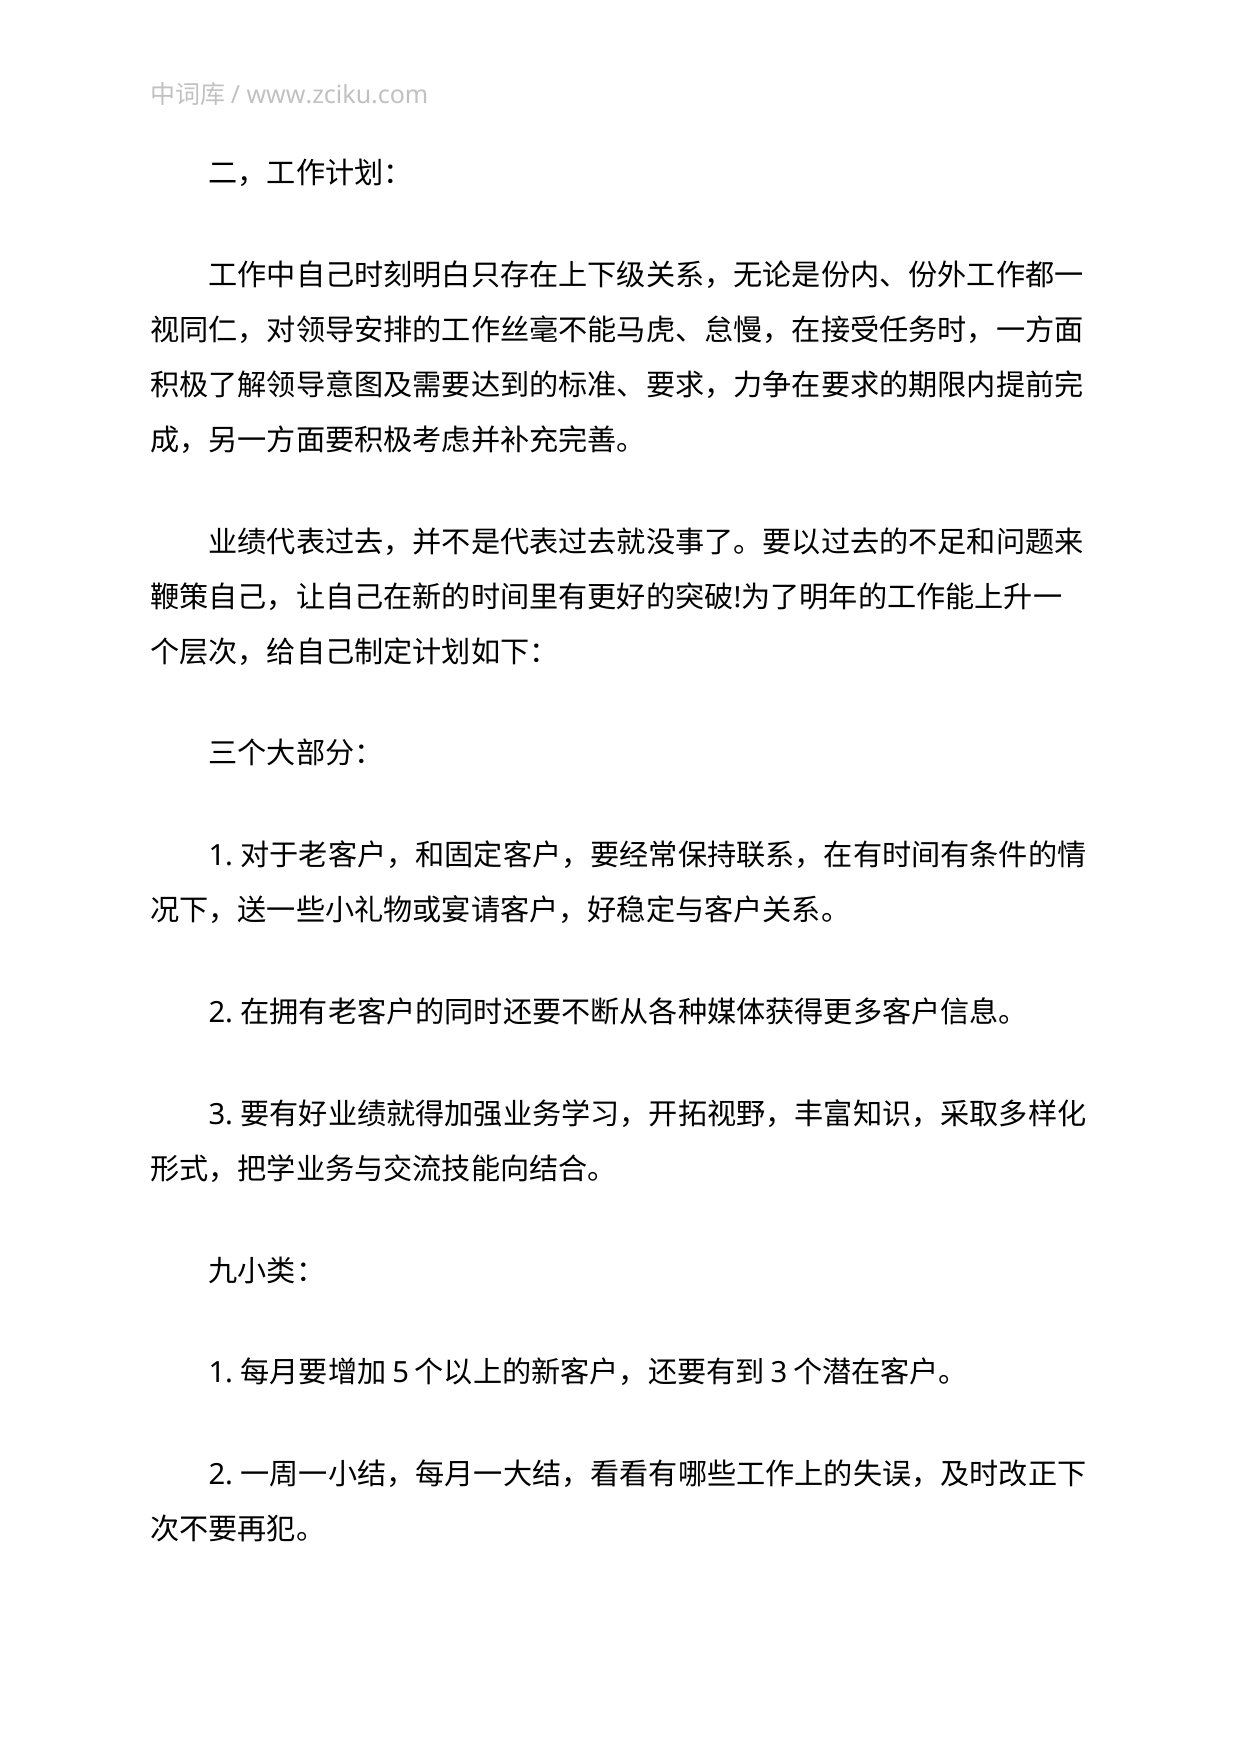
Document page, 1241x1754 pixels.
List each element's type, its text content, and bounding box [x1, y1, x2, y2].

text 3. 要有好业绩就得加强业务学习，开拓视野，丰富知识，采取多样化形式，把学业务与交流技能向结合。 [150, 1090, 1090, 1188]
text 2. 一周一小结，每月一大结，看看有哪些工作上的失误，及时改正下次不要再犯。 [150, 1451, 1090, 1548]
text 1. 每月要增加5个以上的新客户，还要有到3个潜在客户。 [150, 1349, 1090, 1391]
text 二，工作计划： [150, 150, 1090, 192]
text 三个大部分： [150, 730, 1090, 772]
text 1. 对于老客户，和固定客户，要经常保持联系，在有时间有条件的情况下，送一些小礼物或宴请客户，好稳定与客户关系。 [150, 832, 1090, 929]
text 九小类： [150, 1247, 1090, 1289]
text 工作中自己时刻明白只存在上下级关系，无论是份内、份外工作都一视同仁，对领导安排的工作丝毫不能马虎、怠慢，在接受任务时，一方面积极了解领导意图及需要达到的标准、要求，力争在要求的期限内提前完成，另一方面要积极考虑并补充完善。 [150, 252, 1090, 459]
text 2. 在拥有老客户的同时还要不断从各种媒体获得更多客户信息。 [150, 988, 1090, 1031]
text 业绩代表过去，并不是代表过去就没事了。要以过去的不足和问题来鞭策自己，让自己在新的时间里有更好的突破!为了明年的工作能上升一个层次，给自己制定计划如下： [150, 518, 1090, 670]
